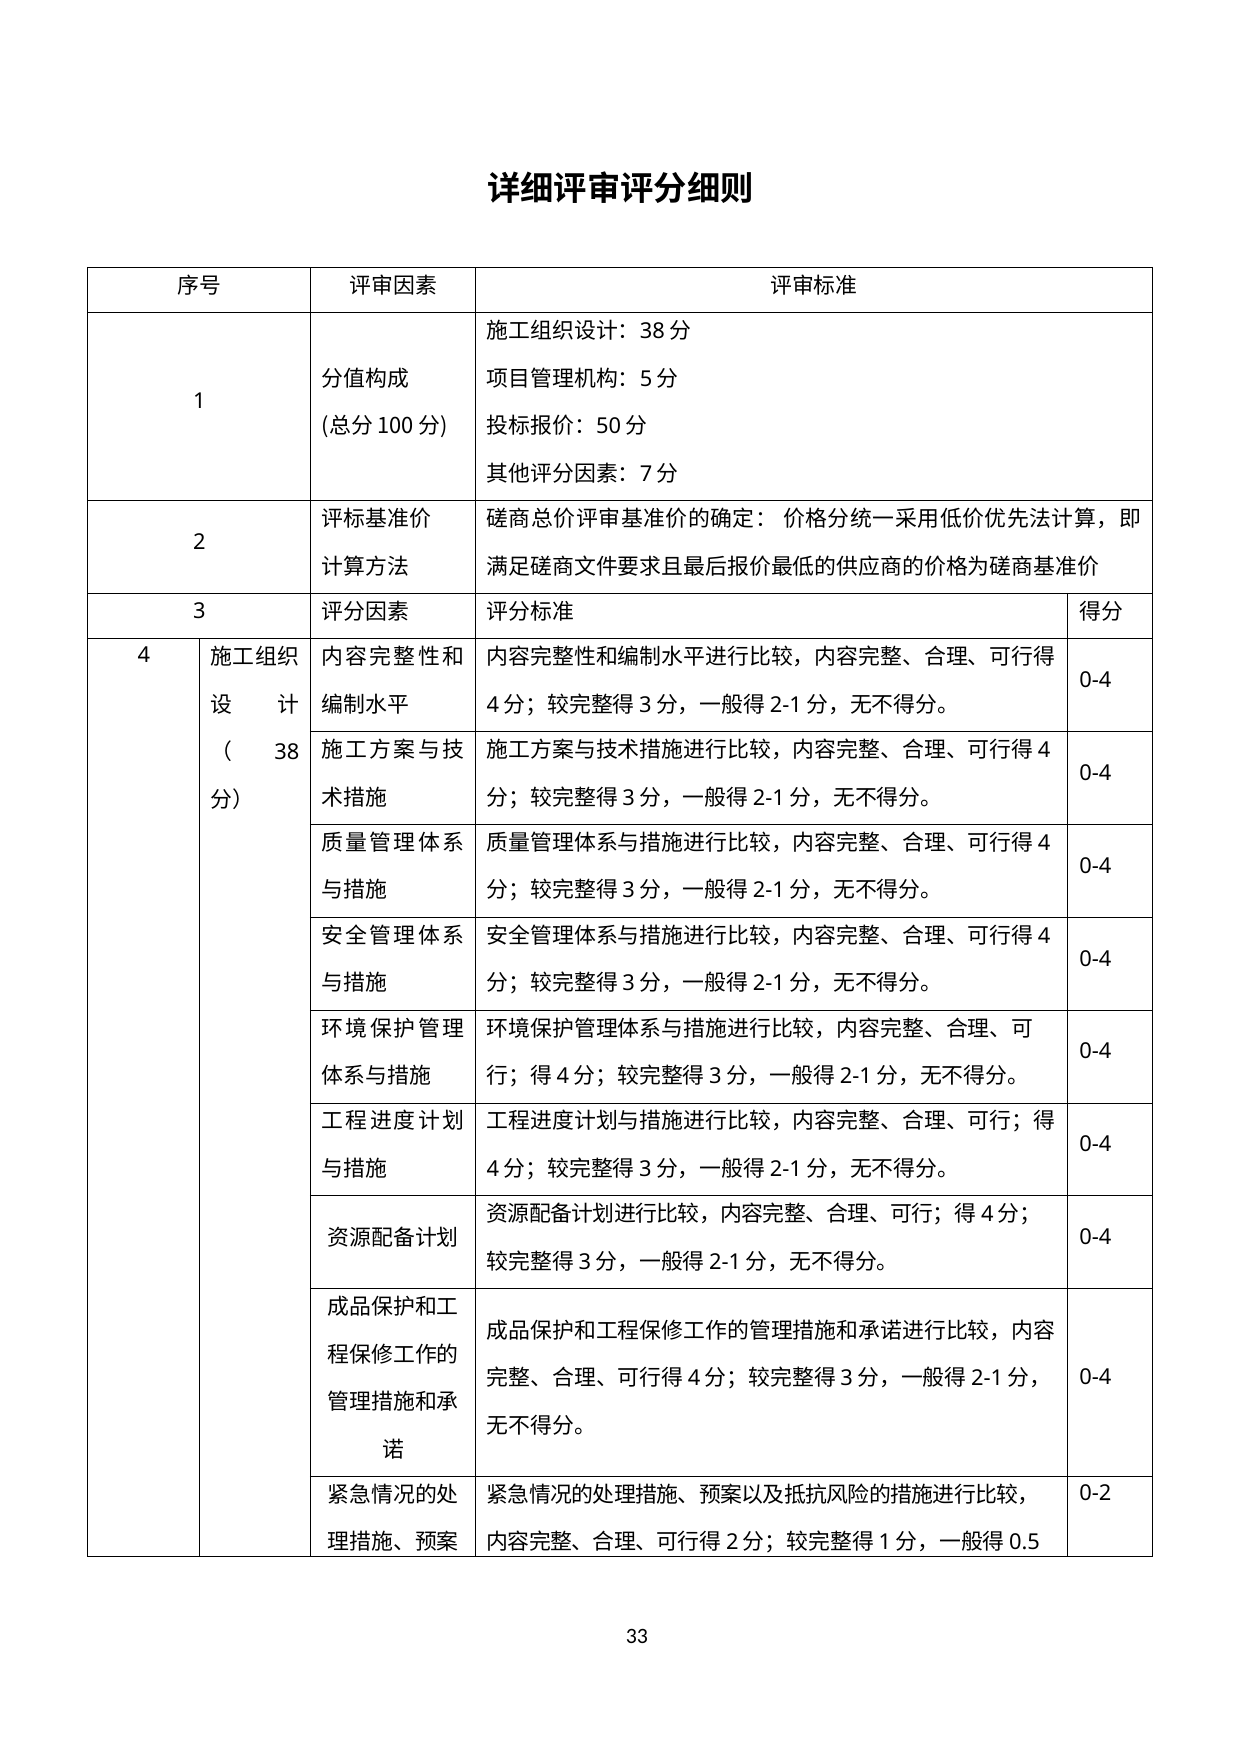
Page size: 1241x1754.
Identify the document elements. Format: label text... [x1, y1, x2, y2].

table_cell 施工组织设计：38分 项目管理机构：5分 投标报价：50分 其他评分因素：7分 [476, 313, 1152, 500]
table_cell 内容完整性和编制水平进行比较，内容完整、合理、可行得4分；较完整得3分，一般得2-1分，无不得分。 [476, 639, 1067, 731]
table_cell 施工组织设计（38分） [200, 639, 310, 1556]
table_cell 安全管理体系与措施 [311, 918, 475, 1009]
table_cell 评分因素 [311, 594, 475, 638]
table_cell 0-2 [1068, 1477, 1152, 1556]
table_cell 4 [88, 639, 199, 1556]
table_cell 评标基准价 计算方法 [311, 501, 475, 593]
table_cell 资源配备计划 [311, 1196, 475, 1288]
table_cell 安全管理体系与措施进行比较，内容完整、合理、可行得4分；较完整得3分，一般得2-1分，无不得分。 [476, 918, 1067, 1009]
table_cell 0-4 [1068, 1104, 1152, 1195]
table_cell 分值构成 (总分100分) [311, 313, 475, 500]
table_cell 施工方案与技术措施 [311, 732, 475, 824]
table_cell 1 [88, 313, 310, 500]
table_cell 质量管理体系与措施 [311, 825, 475, 917]
table_header 评审因素 [311, 268, 475, 312]
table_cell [476, 1477, 1067, 1556]
table_cell 成品保护和工程保修工作的管理措施和承诺 [311, 1289, 475, 1476]
table_cell 工程进度计划与措施进行比较，内容完整、合理、可行；得4分；较完整得3分，一般得2-1分，无不得分。 [476, 1104, 1067, 1195]
table_header 评审标准 [476, 268, 1152, 312]
table_cell 评分标准 [476, 594, 1067, 638]
table_cell 质量管理体系与措施进行比较，内容完整、合理、可行得4分；较完整得3分，一般得2-1分，无不得分。 [476, 825, 1067, 917]
table_cell 0-4 [1068, 918, 1152, 1009]
table_cell 资源配备计划进行比较，内容完整、合理、可行；得4分；较完整得3分，一般得2-1分，无不得分。 [476, 1196, 1067, 1288]
title 详细评审评分细则 [112, 162, 1128, 210]
table_cell 0-4 [1068, 1196, 1152, 1288]
table_cell 0-4 [1068, 732, 1152, 824]
table_cell 0-4 [1068, 1011, 1152, 1102]
table_cell 得分 [1068, 594, 1152, 638]
table_cell 施工方案与技术措施进行比较，内容完整、合理、可行得4分；较完整得3分，一般得2-1分，无不得分。 [476, 732, 1067, 824]
table_cell 环境保护管理体系与措施 [311, 1011, 475, 1102]
table_cell 3 [88, 594, 310, 638]
table_header 序号 [88, 268, 310, 312]
table_cell 0-4 [1068, 1289, 1152, 1476]
table_cell 0-4 [1068, 639, 1152, 731]
table_cell 内容完整性和编制水平 [311, 639, 475, 731]
table_cell 环境保护管理体系与措施进行比较，内容完整、合理、可行；得4分；较完整得3分，一般得2-1分，无不得分。 [476, 1011, 1067, 1102]
table_cell 工程进度计划与措施 [311, 1104, 475, 1195]
table_cell 2 [88, 501, 310, 593]
table_cell 0-4 [1068, 825, 1152, 917]
table_cell 磋商总价评审基准价的确定： 价格分统一采用低价优先法计算，即满足磋商文件要求且最后报价最低的供应商的价格为磋商基准价 [476, 501, 1152, 593]
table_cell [311, 1477, 475, 1556]
table_cell 成品保护和工程保修工作的管理措施和承诺进行比较，内容完整、合理、可行得4分；较完整得3分，一般得2-1分，无不得分。 [476, 1289, 1067, 1476]
